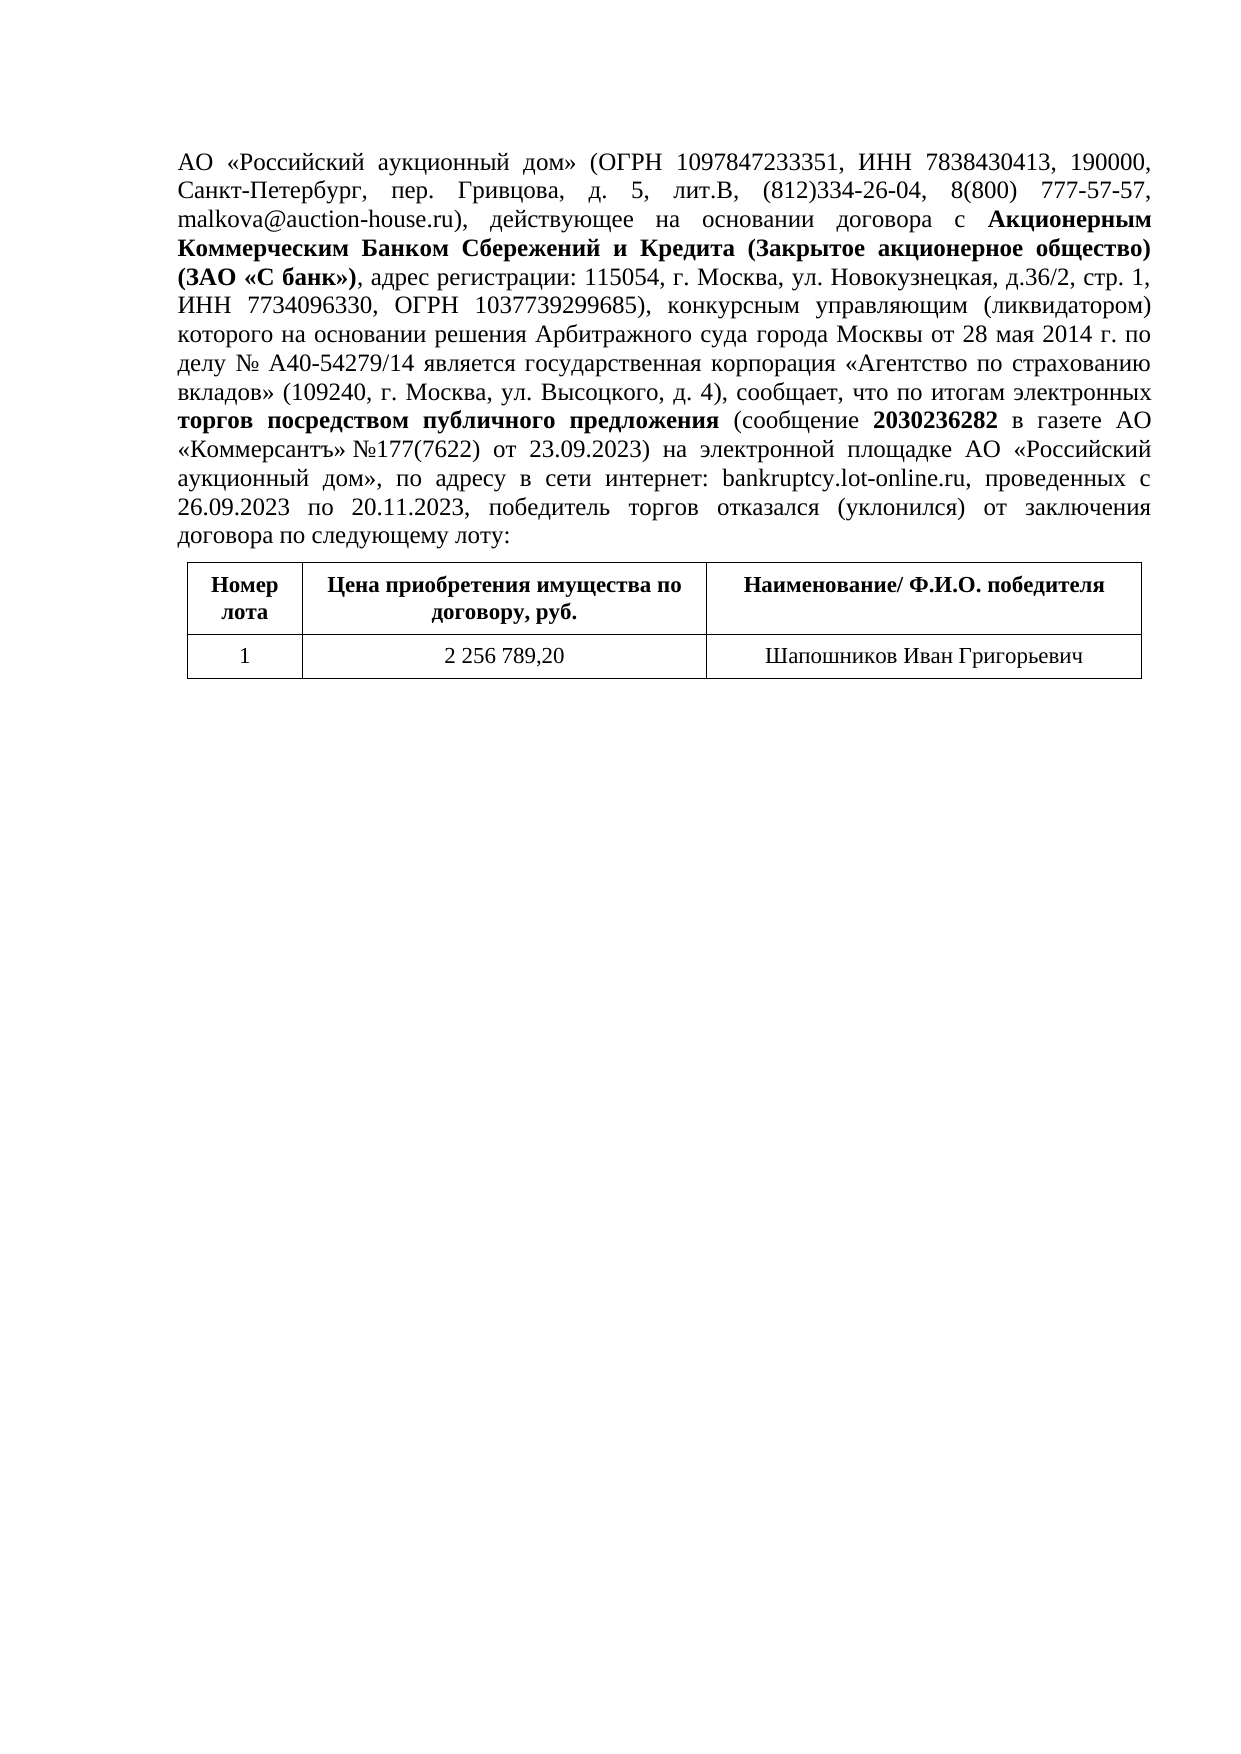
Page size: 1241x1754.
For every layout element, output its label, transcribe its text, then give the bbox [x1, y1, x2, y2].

table_cell 1 [188, 635, 302, 678]
table_header Цена приобретения имущества по договору, руб. [303, 563, 706, 634]
text АО «Российский аукционный дом» (ОГРН 1097847233351, ИНН 7838430413, 190000, Санкт-Петербург, пер. Гривцова, д. 5, лит.В, (812)334-26-04, 8(800) 777-57-57, malkova@auction-house.ru), действующее на основании договора с Акционерным Коммерческим Банком Сбережений и Кредита (Закрытое акционерное общество) (ЗАО «С банк»), адрес регистрации: 115054, г. Москва, ул. Новокузнецкая, д.36/2, стр. 1, ИНН 7734096330, ОГРН 1037739299685), конкурсным управляющим (ликвидатором) которого на основании решения Арбитражного суда города Москвы от 28 мая 2014 г. по делу № А40-54279/14 является государственная корпорация «Агентство по страхованию вкладов» (109240, г. Москва, ул. Высоцкого, д. 4), сообщает, что по итогам электронных торгов посредством публичного предложения (сообщение 2030236282 в газете АО «Коммерсантъ» №177(7622) от 23.09.2023) на электронной площадке АО «Российский аукционный дом», по адресу в сети интернет: bankruptcy.lot-online.ru, проведенных с 26.09.2023 по 20.11.2023, победитель торгов отказался (уклонился) от заключения договора по следующему лоту: [177, 147, 1152, 549]
table_cell 2 256 789,20 [303, 635, 706, 678]
table_cell Шапошников Иван Григорьевич [707, 635, 1141, 678]
table_header Наименование/ Ф.И.О. победителя [707, 563, 1141, 634]
table_header Номер лота [188, 563, 302, 634]
